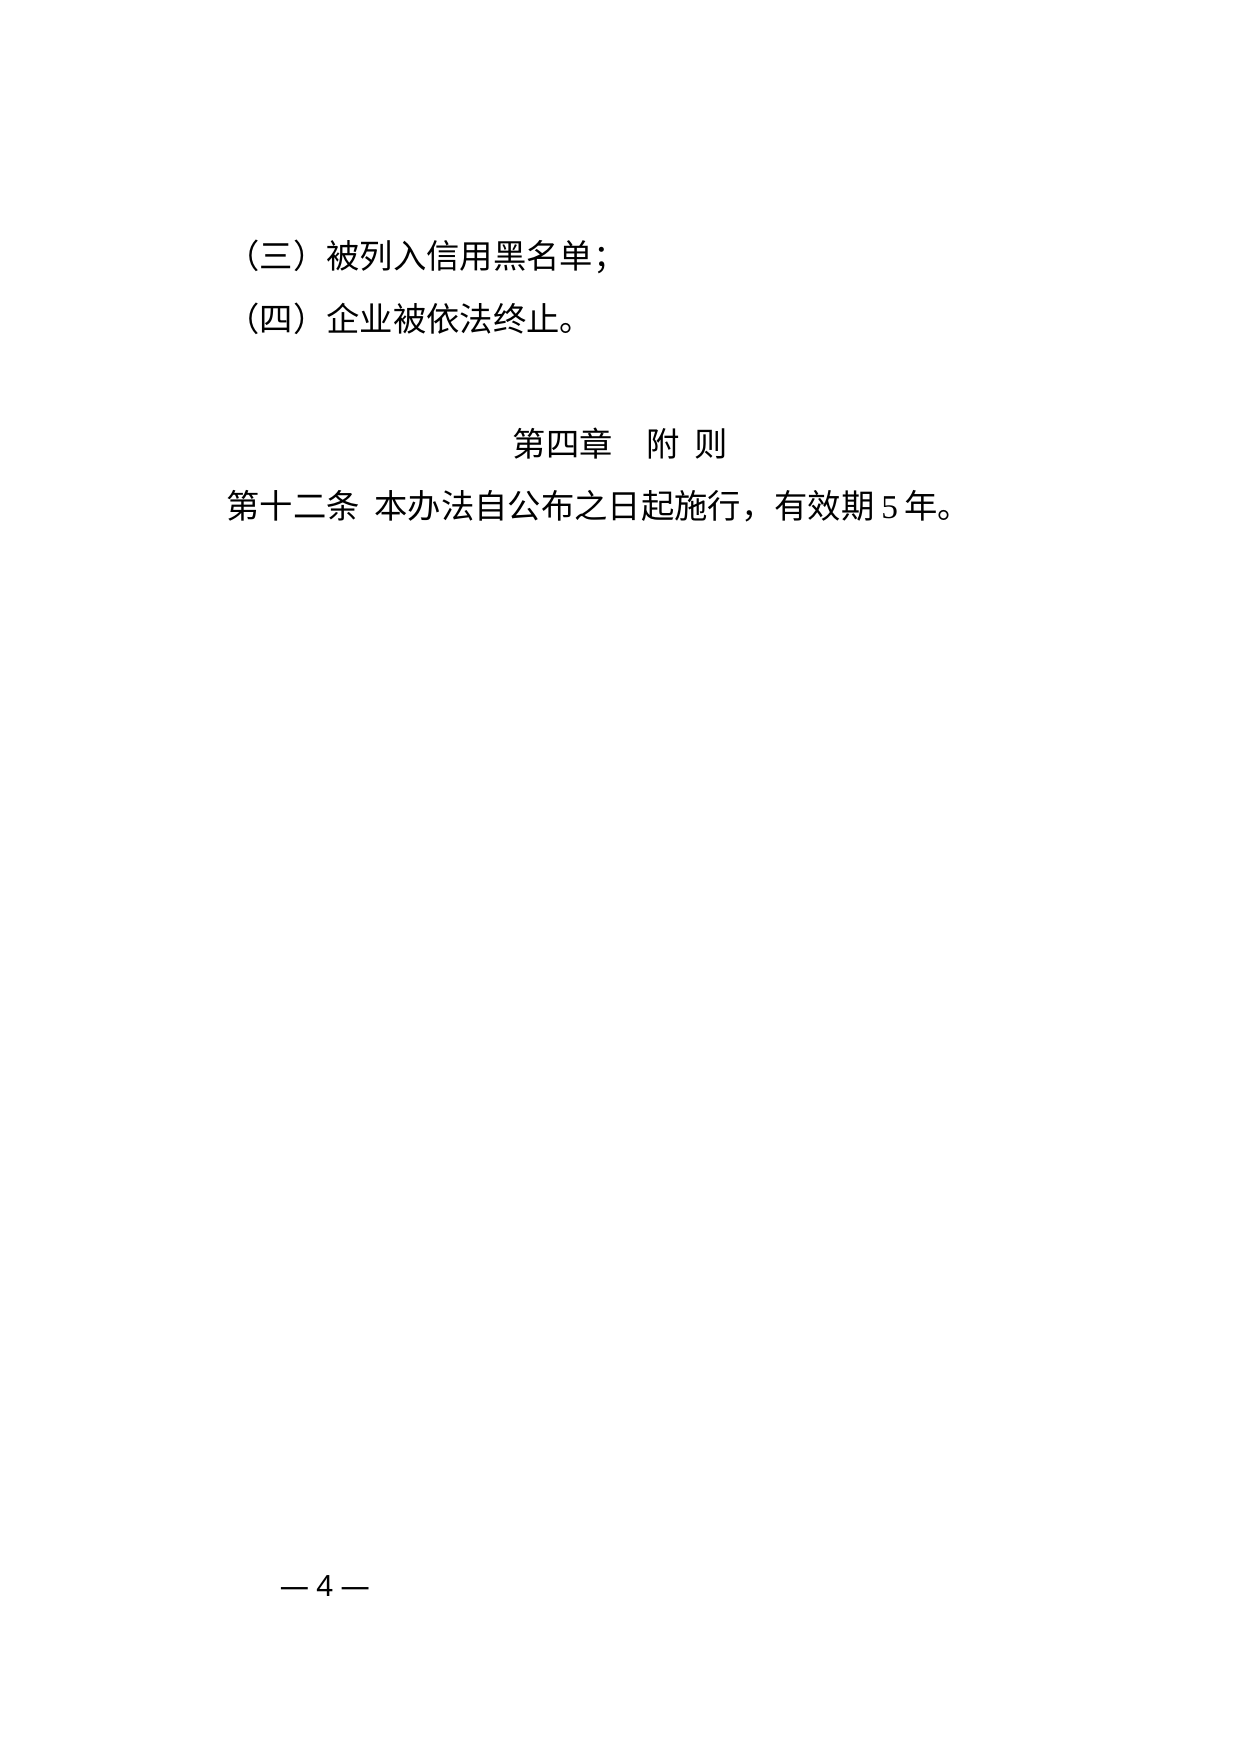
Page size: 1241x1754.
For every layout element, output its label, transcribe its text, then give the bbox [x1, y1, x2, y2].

text （三）被列入信用黑名单； [159, 219, 1081, 281]
text 第十二条 本办法自公布之日起施行，有效期5年。 [159, 469, 1081, 531]
text （四）企业被依法终止。 [159, 281, 1081, 344]
text 第四章 附 则 [159, 406, 1081, 469]
